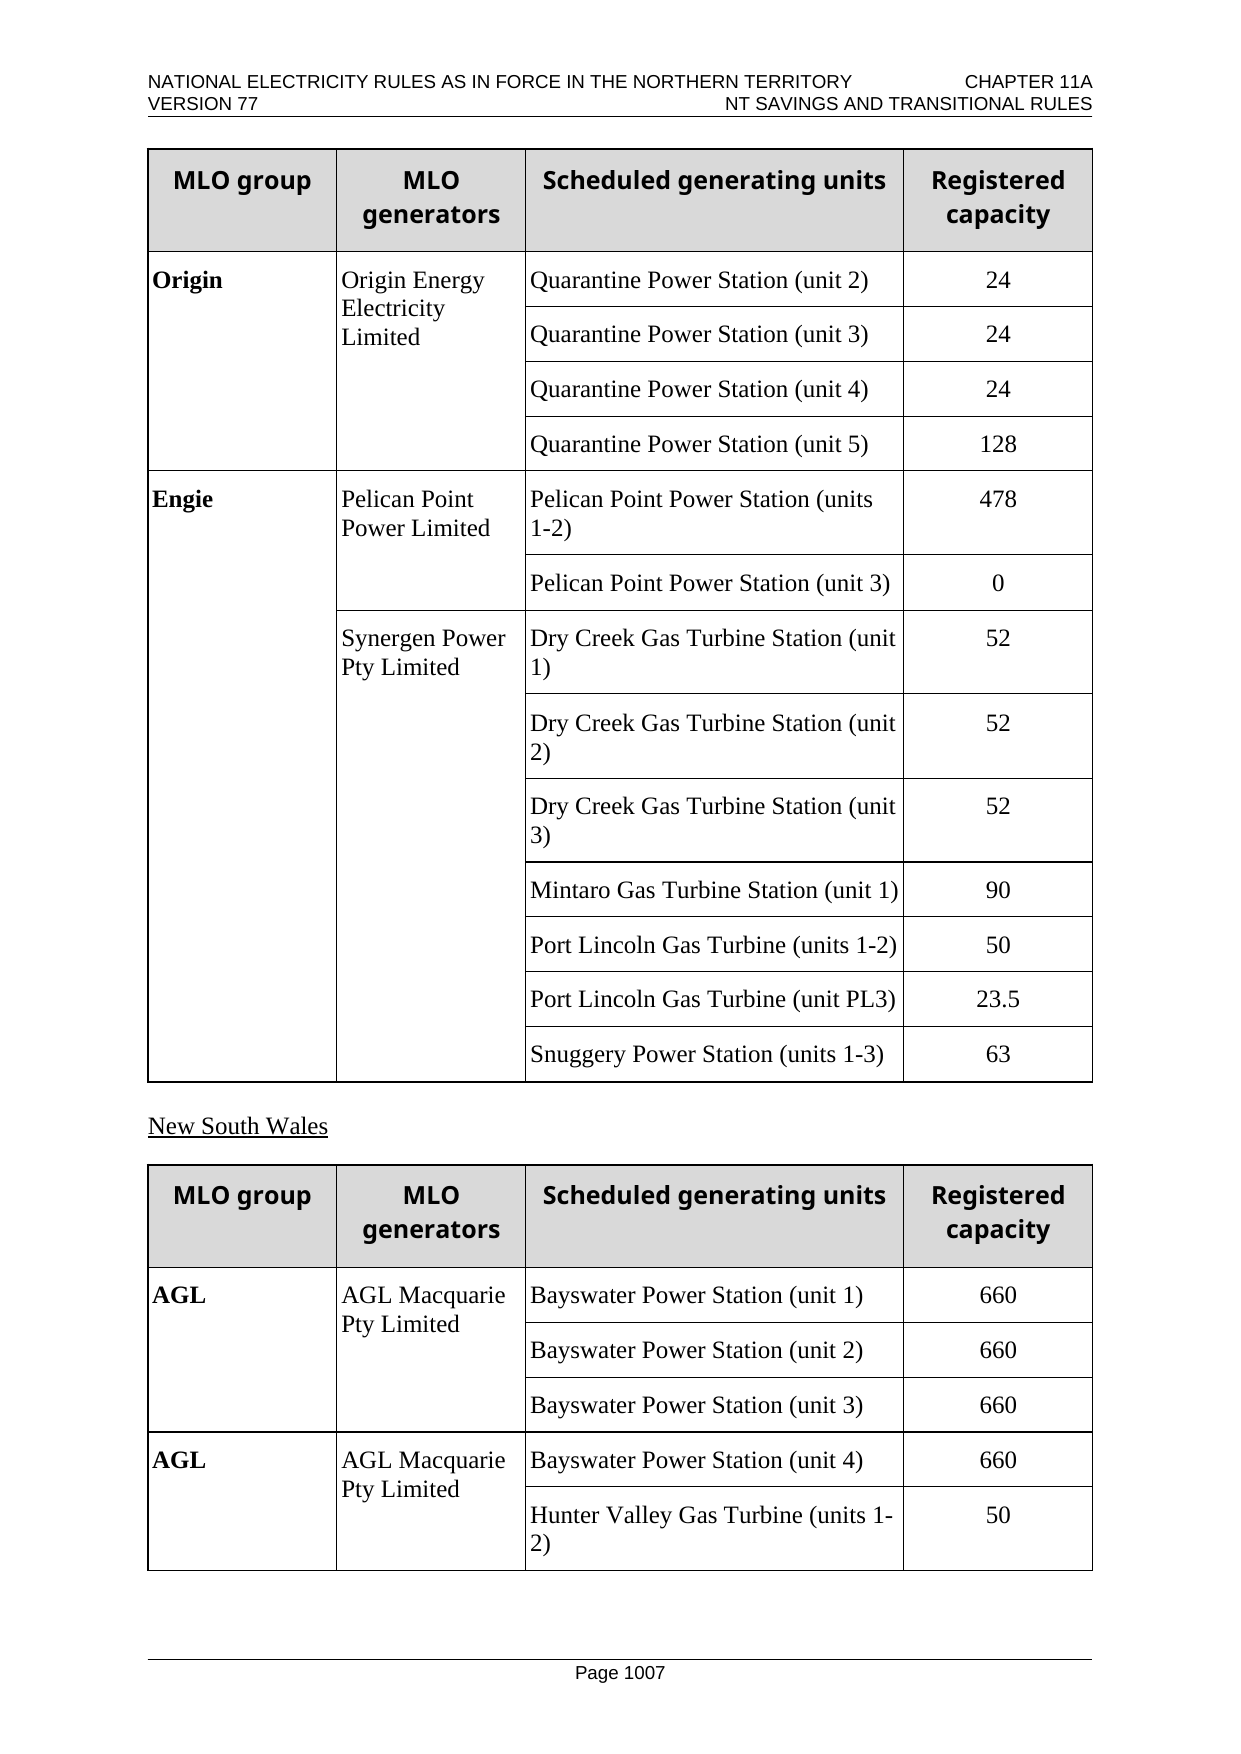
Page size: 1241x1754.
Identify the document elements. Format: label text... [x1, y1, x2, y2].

table_cell Dry Creek Gas Turbine Station (unit 1) [526, 611, 903, 693]
table_cell Hunter Valley Gas Turbine (units 1-2) [526, 1487, 903, 1570]
table_cell Origin [149, 252, 336, 470]
table_cell AGL Macquarie Pty Limited [337, 1433, 525, 1570]
table_header MLO group [149, 1166, 336, 1267]
table_cell Dry Creek Gas Turbine Station (unit 3) [526, 779, 903, 861]
table_cell Pelican Point Power Limited [337, 471, 525, 610]
table_cell Bayswater Power Station (unit 1) [526, 1268, 903, 1322]
table_cell 478 [904, 471, 1092, 554]
table_cell 90 [904, 863, 1092, 916]
table_cell Bayswater Power Station (unit 3) [526, 1378, 903, 1431]
table_cell 24 [904, 307, 1092, 361]
table_cell Port Lincoln Gas Turbine (units 1-2) [526, 917, 903, 971]
table_cell AGL [149, 1268, 336, 1431]
table_header Registered capacity [904, 150, 1092, 251]
table_cell Pelican Point Power Station (units 1-2) [526, 471, 903, 554]
table_header Scheduled generating units [526, 150, 903, 251]
table_cell 23.5 [904, 972, 1092, 1026]
table_cell 50 [904, 917, 1092, 971]
table_cell 0 [904, 555, 1092, 610]
table_cell 660 [904, 1433, 1092, 1486]
table_header Registered capacity [904, 1166, 1092, 1267]
table_cell Origin Energy Electricity Limited [337, 252, 525, 470]
table_cell 24 [904, 252, 1092, 306]
table_cell Port Lincoln Gas Turbine (unit PL3) [526, 972, 903, 1026]
table_cell Bayswater Power Station (unit 2) [526, 1323, 903, 1377]
table_cell 24 [904, 362, 1092, 416]
table_header MLO group [149, 150, 336, 251]
table_cell Quarantine Power Station (unit 3) [526, 307, 903, 361]
table_header Scheduled generating units [526, 1166, 903, 1267]
table_cell 660 [904, 1268, 1092, 1322]
text New South Wales [148, 1111, 1092, 1140]
table_cell Quarantine Power Station (unit 4) [526, 362, 903, 416]
table_cell Dry Creek Gas Turbine Station (unit 2) [526, 694, 903, 778]
table_cell AGL [149, 1433, 336, 1570]
table_cell 52 [904, 611, 1092, 693]
table_cell Quarantine Power Station (unit 2) [526, 252, 903, 306]
table_cell 660 [904, 1378, 1092, 1431]
table_cell AGL Macquarie Pty Limited [337, 1268, 525, 1431]
table_cell Pelican Point Power Station (unit 3) [526, 555, 903, 610]
table_cell Engie [149, 471, 336, 1081]
table_header MLO generators [337, 1166, 525, 1267]
table_cell Quarantine Power Station (unit 5) [526, 417, 903, 470]
table_cell 50 [904, 1487, 1092, 1570]
table_cell Snuggery Power Station (units 1-3) [526, 1027, 903, 1081]
table_cell 52 [904, 694, 1092, 778]
table_cell 52 [904, 779, 1092, 861]
table_cell Synergen Power Pty Limited [337, 611, 525, 1081]
table_cell 63 [904, 1027, 1092, 1081]
table_cell Bayswater Power Station (unit 4) [526, 1433, 903, 1486]
table_header MLO generators [337, 150, 525, 251]
table_cell 660 [904, 1323, 1092, 1377]
table_cell 128 [904, 417, 1092, 470]
table_cell Mintaro Gas Turbine Station (unit 1) [526, 863, 903, 916]
